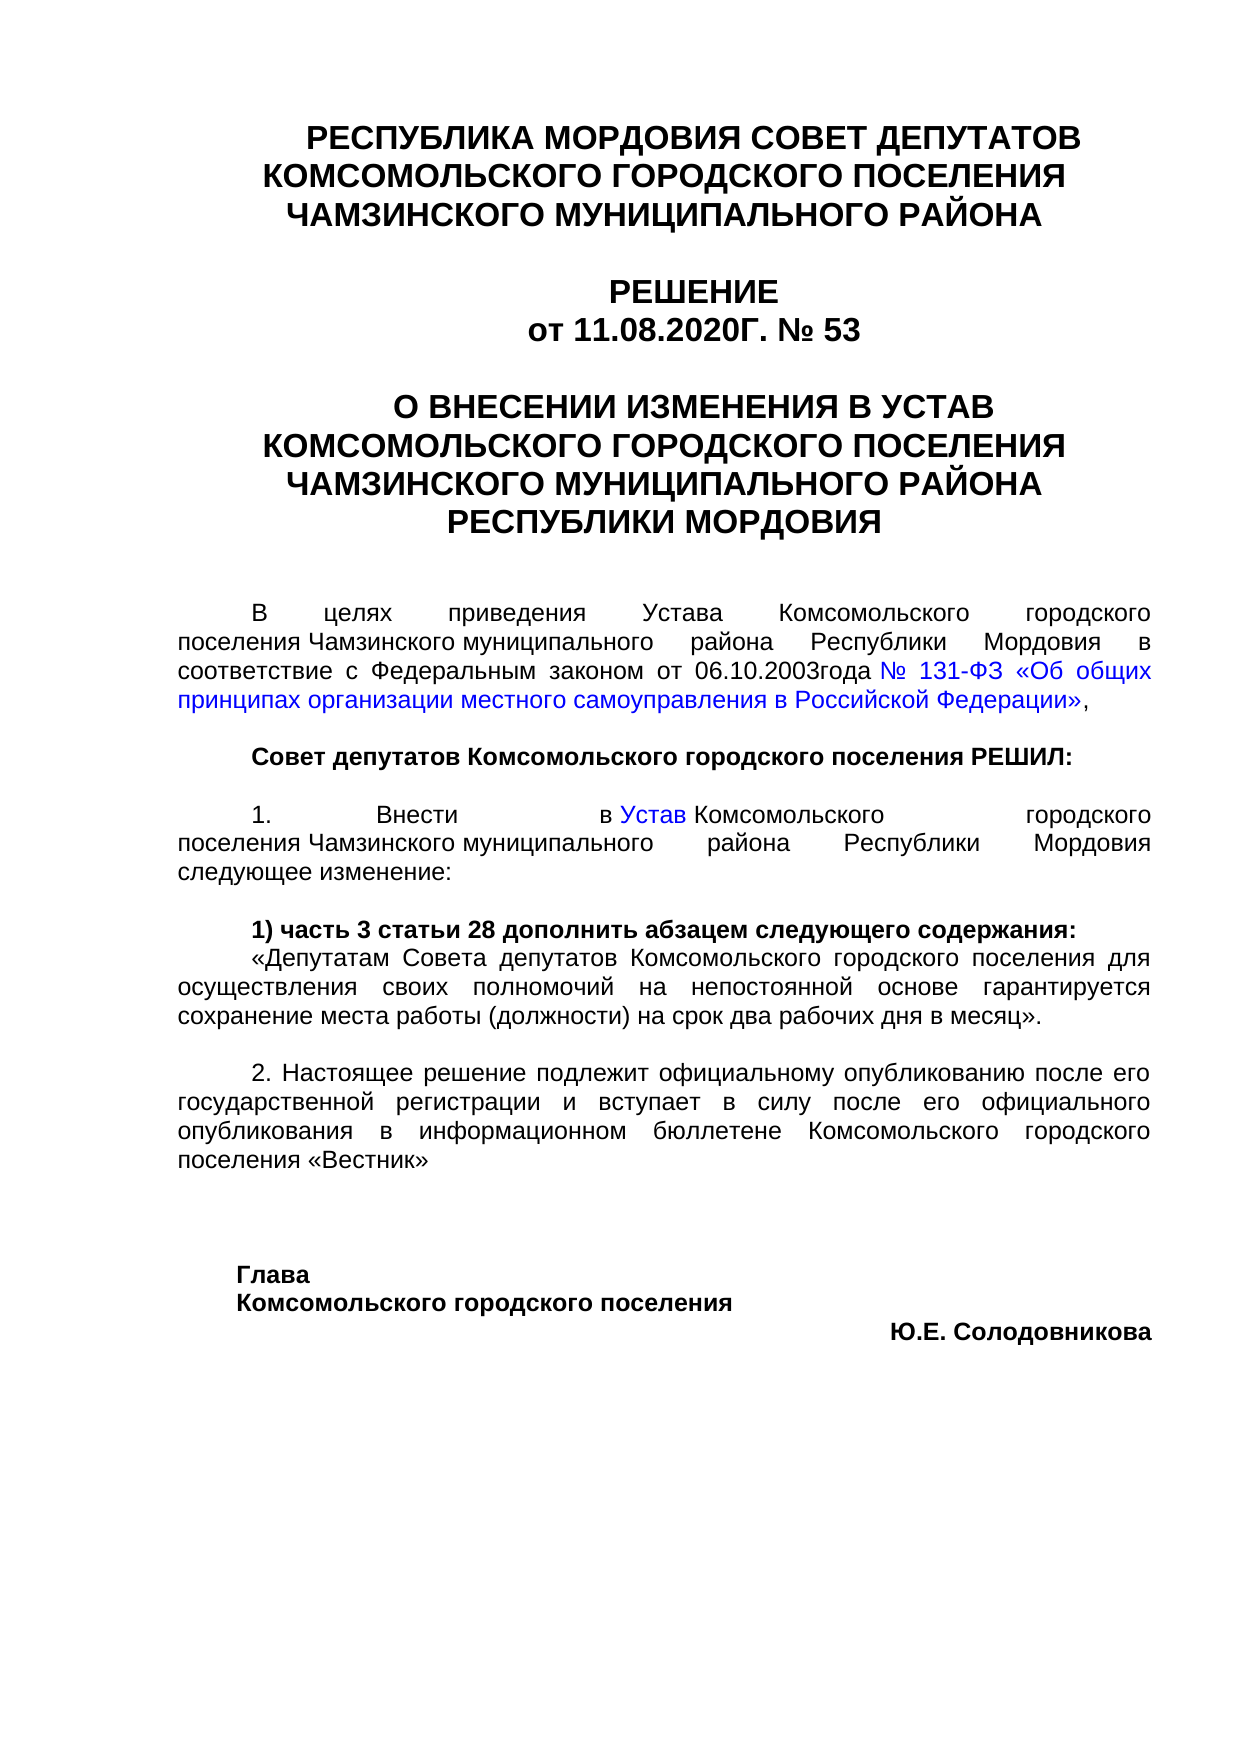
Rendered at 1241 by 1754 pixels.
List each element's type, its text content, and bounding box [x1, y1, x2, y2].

text Совет депутатов Комсомольского городского поселения РЕШИЛ: [177, 742, 1152, 771]
text РЕСПУБЛИКА МОРДОВИЯ СОВЕТ ДЕПУТАТОВ КОМСОМОЛЬСКОГО ГОРОДСКОГО ПОСЕЛЕНИЯ ЧАМЗИНСКОГО МУНИЦИПАЛЬНОГО РАЙОНА [177, 118, 1152, 233]
text Комсомольского городского поселения [177, 1288, 1152, 1317]
text Глава [177, 1260, 1152, 1288]
text В целях приведения Устава Комсомольского городского поселения Чамзинского муниципального района Республики Мордовия в соответствие с Федеральным законом от 06.10.2003года № 131-ФЗ «Об общих принципах организации местного самоуправления в Российской Федерации», [177, 598, 1152, 713]
text 2. Настоящее решение подлежит официальному опубликованию после его государственной регистрации и вступает в силу после его официального опубликования в информационном бюллетене Комсомольского городского поселения «Вестник» [177, 1058, 1152, 1173]
text от 11.08.2020Г. № 53 [177, 310, 1152, 349]
text РЕШЕНИЕ [177, 272, 1152, 310]
text О ВНЕСЕНИИ ИЗМЕНЕНИЯ В УСТАВ КОМСОМОЛЬСКОГО ГОРОДСКОГО ПОСЕЛЕНИЯ ЧАМЗИНСКОГО МУНИЦИПАЛЬНОГО РАЙОНА РЕСПУБЛИКИ МОРДОВИЯ [177, 387, 1152, 541]
list Внести в Устав Комсомольского городского поселения Чамзинского муниципального района Республики Мордовия следующее изменение: [177, 800, 1152, 886]
text «Депутатам Совета депутатов Комсомольского городского поселения для осуществления своих полномочий на непостоянной основе гарантируется сохранение места работы (должности) на срок два рабочих дня в месяц». [177, 943, 1152, 1030]
text Ю.Е. Солодовникова [177, 1317, 1152, 1346]
text 1) часть 3 статьи 28 дополнить абзацем следующего содержания: [177, 915, 1152, 943]
